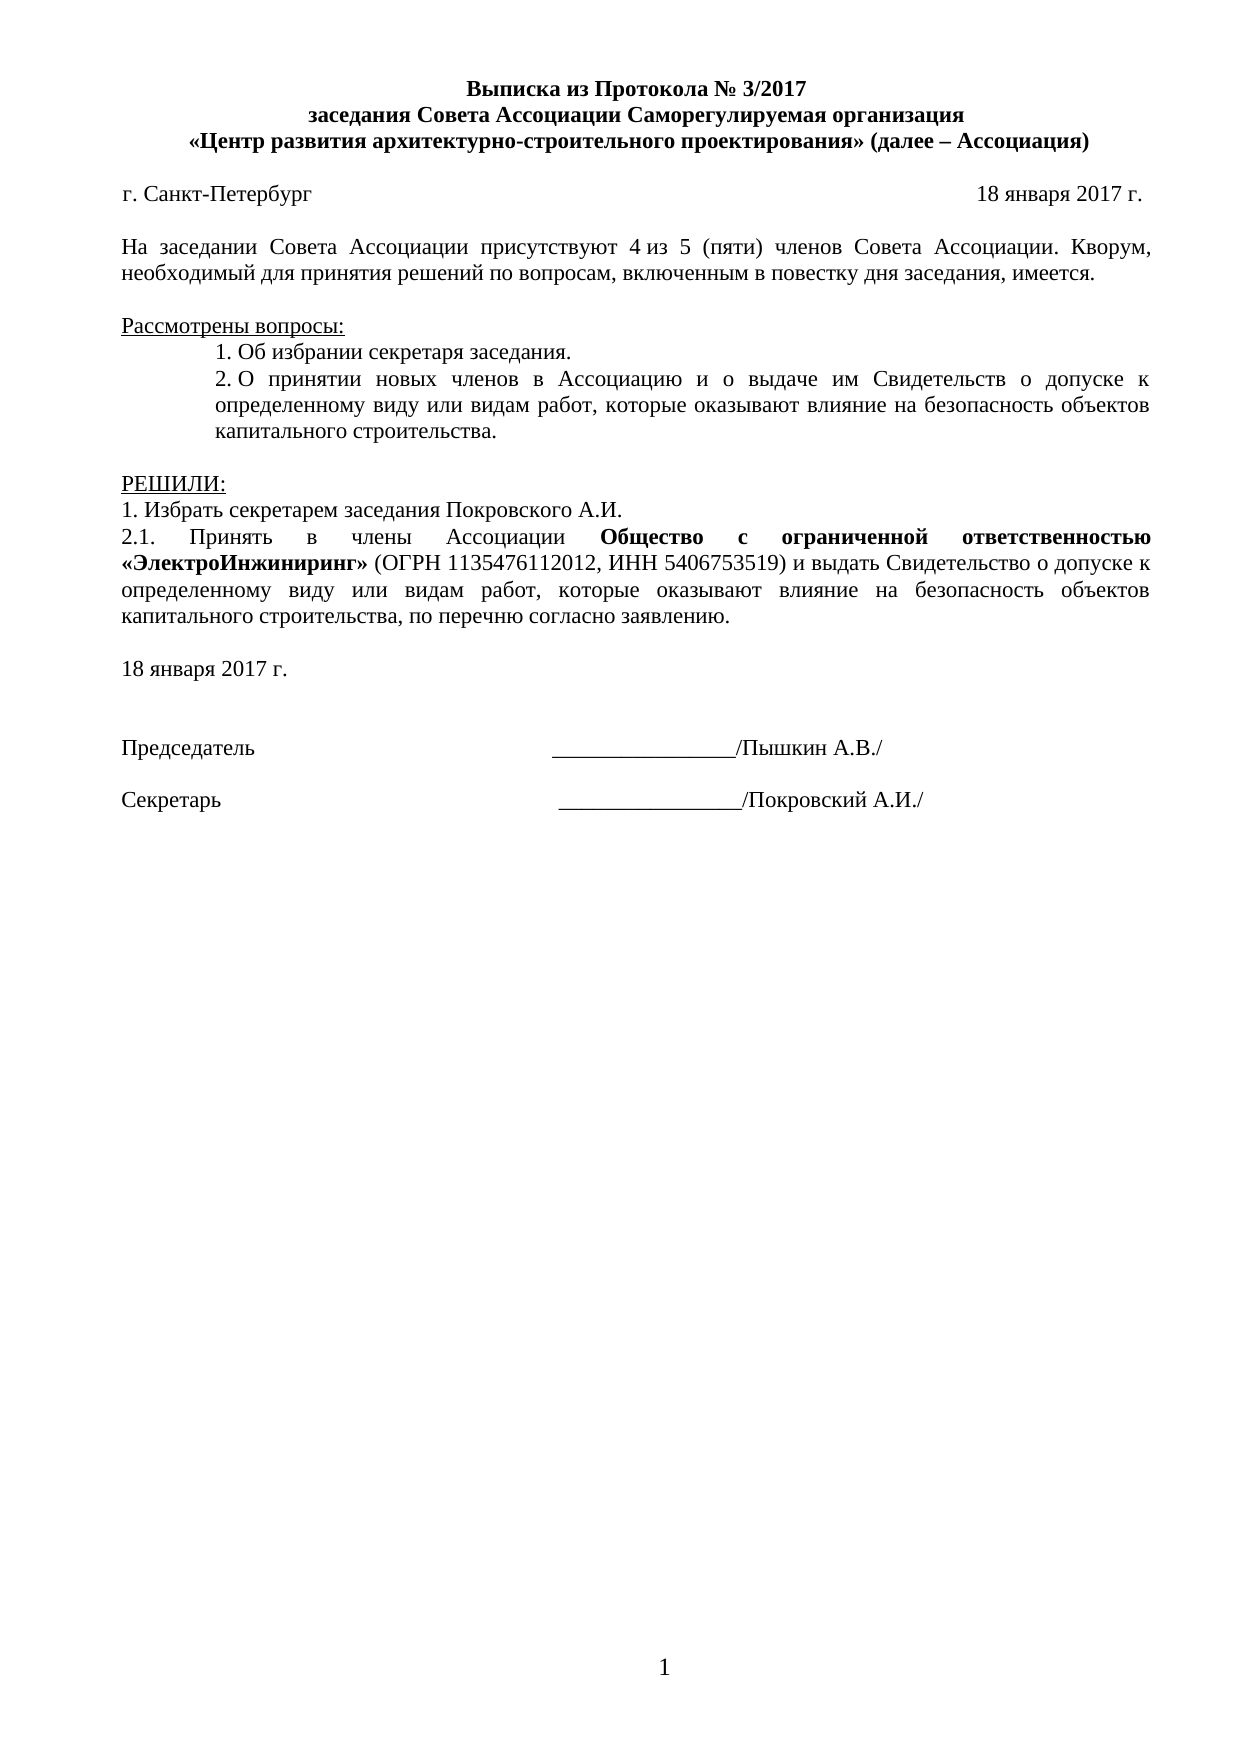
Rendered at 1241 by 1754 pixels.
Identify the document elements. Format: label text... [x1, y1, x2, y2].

table_header г. Санкт-Петербург [111, 180, 632, 207]
text 18 января 2017 г. [121, 655, 1152, 681]
text РЕШИЛИ: [121, 470, 1152, 497]
text Выписка из Протокола № 3/2017 [121, 75, 1152, 101]
text 2. О принятии новых членов в Ассоциацию и о выдаче им Свидетельств о допуске к определенному виду или видам работ, которые оказывают влияние на безопасность объектов капитального строительства. [215, 365, 1152, 444]
text Секретарь ________________/Покровский А.И./ [121, 786, 1152, 813]
table_header 18 января 2017 г. [633, 180, 1154, 207]
text Рассмотрены вопросы: [121, 312, 1152, 338]
text заседания Совета Ассоциации Саморегулируемая организация [121, 101, 1152, 128]
text 1. Избрать секретарем заседания Покровского А.И. [121, 497, 1152, 523]
text Председатель ________________/Пышкин А.В./ [121, 734, 1152, 760]
text 2.1. Принять в члены Ассоциации Общество с ограниченной ответственностью «ЭлектроИнжиниринг» (ОГРН 1135476112012, ИНН 5406753519) и выдать Свидетельство о допуске к определенному виду или видам работ, которые оказывают влияние на безопасность объектов капитального строительства, по перечню согласно заявлению. [121, 523, 1152, 628]
text 1. Об избрании секретаря заседания. [215, 338, 1152, 365]
text «Центр развития архитектурно-строительного проектирования» (далее – Ассоциация) [121, 128, 1152, 154]
text На заседании Совета Ассоциации присутствуют 4 из 5 (пяти) членов Совета Ассоциации. Кворум, необходимый для принятия решений по вопросам, включенным в повестку дня заседания, имеется. [121, 233, 1152, 286]
